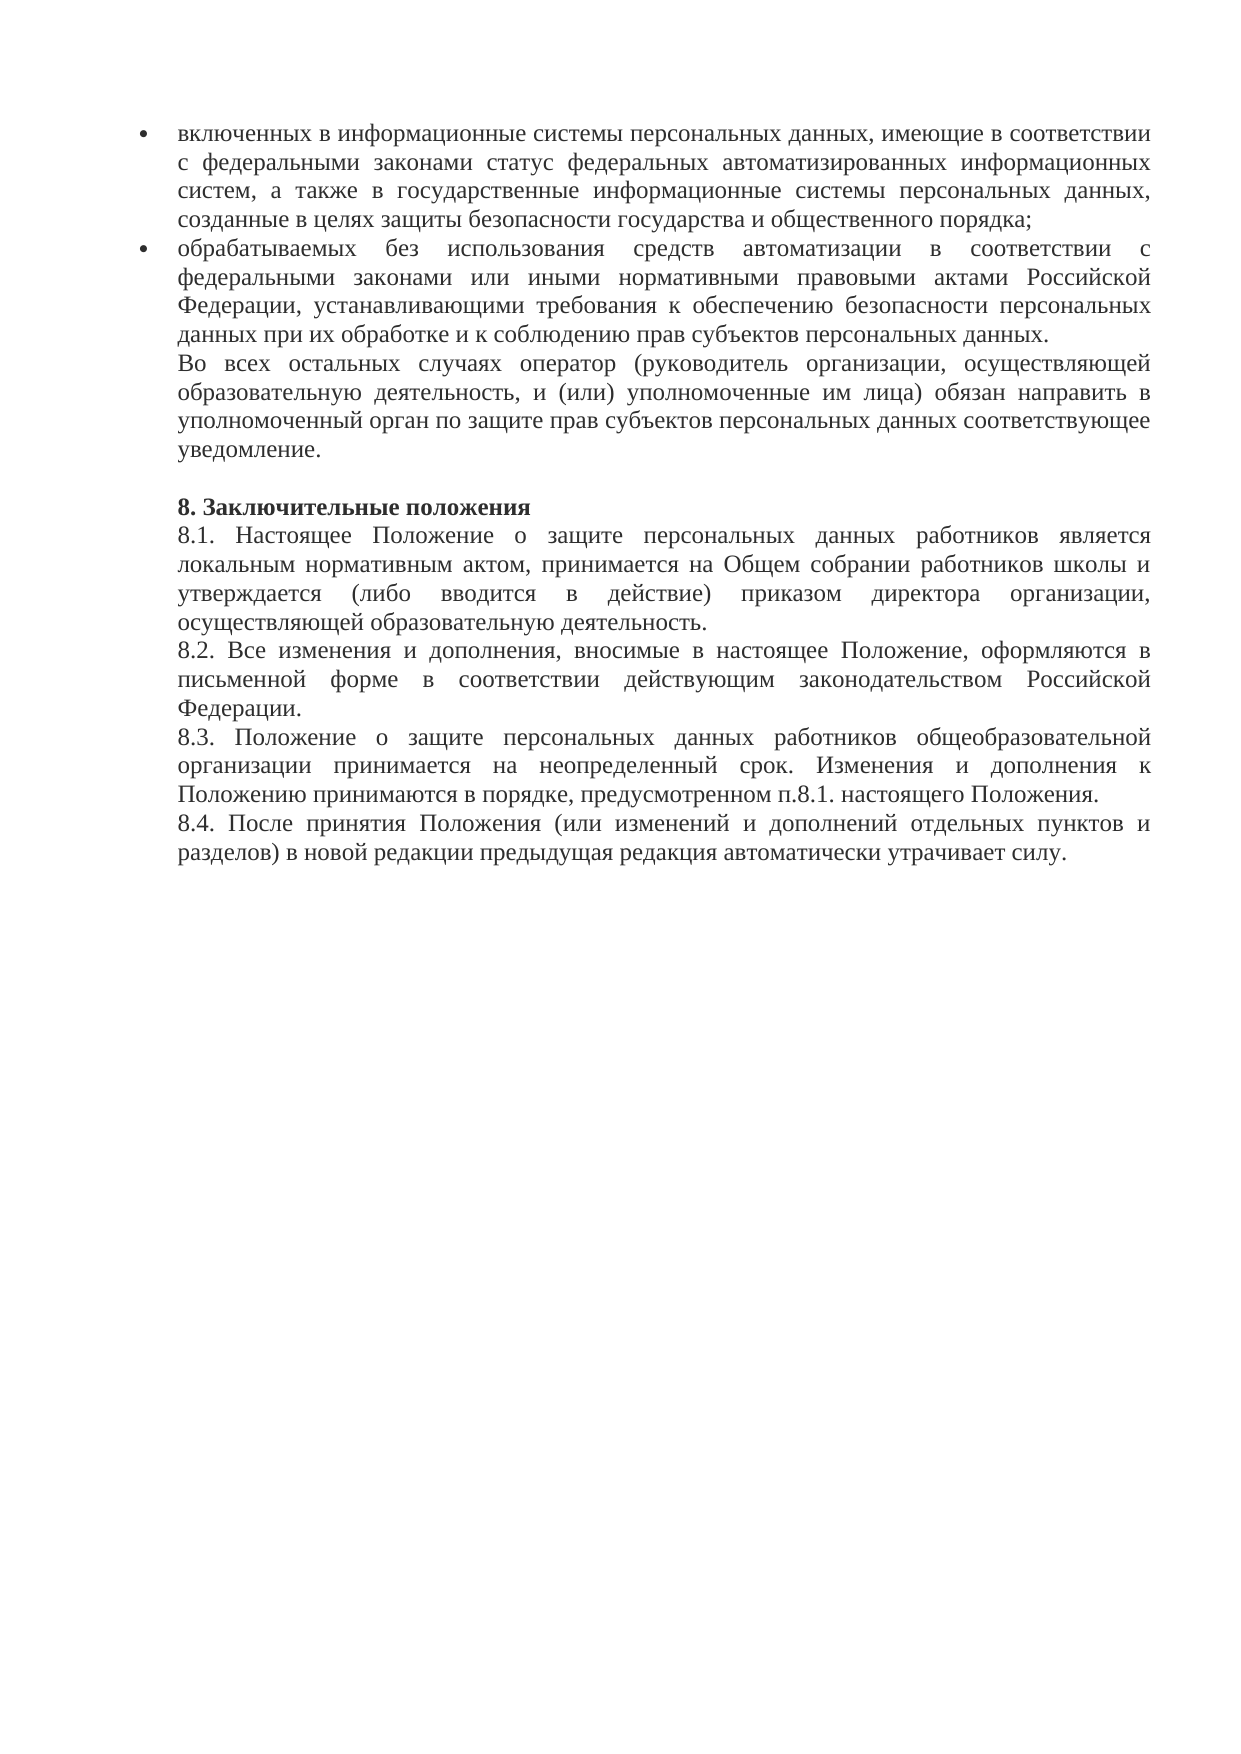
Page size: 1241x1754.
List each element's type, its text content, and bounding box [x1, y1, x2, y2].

text 8. Заключительные положения [177, 492, 1152, 521]
text 8.4. После принятия Положения (или изменений и дополнений отдельных пунктов и разделов) в новой редакции предыдущая редакция автоматически утрачивает силу. [177, 808, 1152, 866]
list обрабатываемых без использования средств автоматизации в соответствии с федеральными законами или иными нормативными правовыми актами Российской Федерации, устанавливающими требования к обеспечению безопасности персональных данных при их обработке и к соблюдению прав субъектов персональных данных. [140, 233, 1152, 348]
text 8.1. Настоящее Положение о защите персональных данных работников является локальным нормативным актом, принимается на Общем собрании работников школы и утверждается (либо вводится в действие) приказом директора организации, осуществляющей образовательную деятельность. [177, 521, 1152, 636]
text 8.2. Все изменения и дополнения, вносимые в настоящее Положение, оформляются в письменной форме в соответствии действующим законодательством Российской Федерации. [177, 636, 1152, 722]
text 8.3. Положение о защите персональных данных работников общеобразовательной организации принимается на неопределенный срок. Изменения и дополнения к Положению принимаются в порядке, предусмотренном п.8.1. настоящего Положения. [177, 722, 1152, 808]
text Во всех остальных случаях оператор (руководитель организации, осуществляющей образовательную деятельность, и (или) уполномоченные им лица) обязан направить в уполномоченный орган по защите прав субъектов персональных данных соответствующее уведомление. [177, 348, 1152, 463]
list включенных в информационные системы персональных данных, имеющие в соответствии с федеральными законами статус федеральных автоматизированных информационных систем, а также в государственные информационные системы персональных данных, созданные в целях защиты безопасности государства и общественного порядка; [140, 118, 1152, 233]
